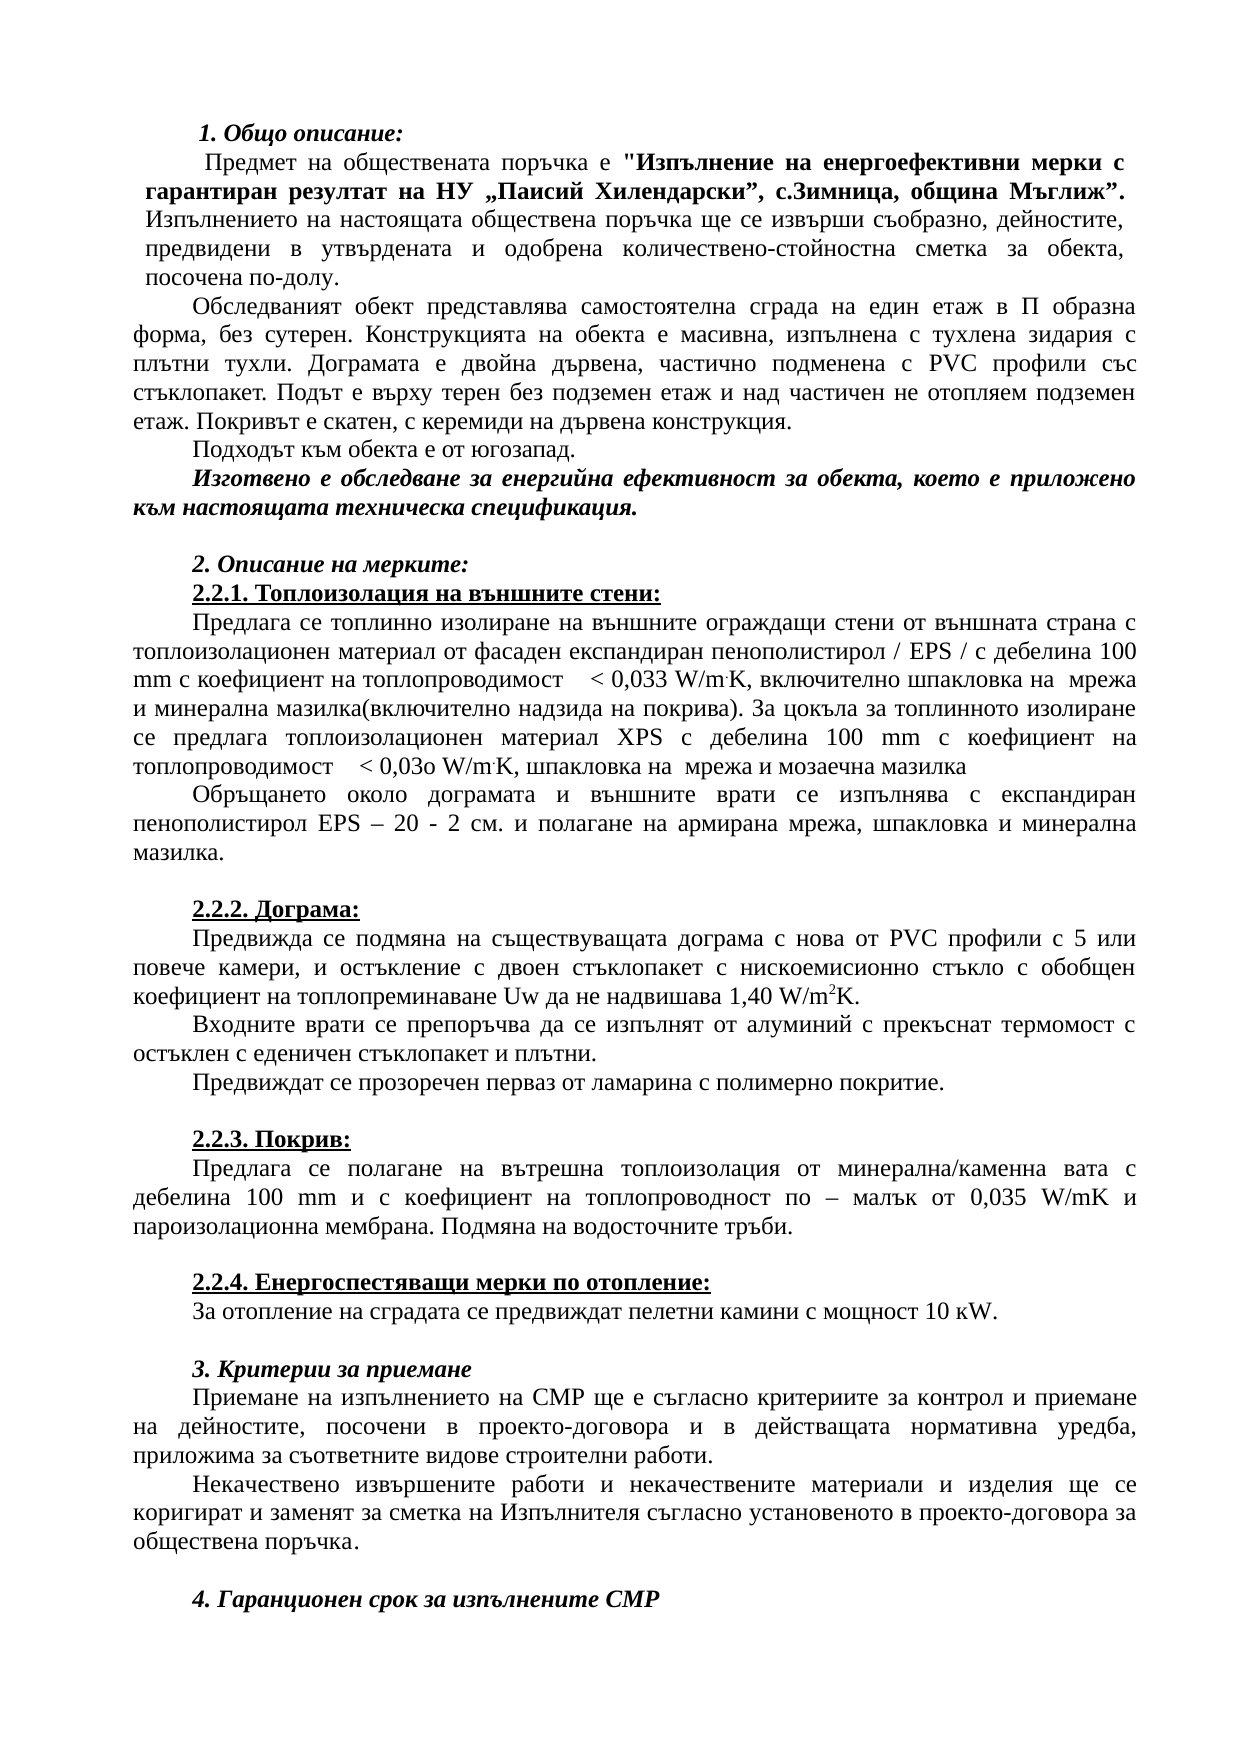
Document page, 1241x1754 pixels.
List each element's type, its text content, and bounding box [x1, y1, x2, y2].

text Подходът към обекта е от югозапад. [133, 434, 1137, 463]
text 2.2.1. Топлоизолация на външните стени: [133, 578, 1137, 607]
text 2.2.3. Покрив: [133, 1124, 1137, 1153]
text 4. Гаранционен срок за изпълнените СМР [133, 1584, 1137, 1612]
text Предвижда се подмяна на съществуващата дограма с нова от PVC профили с 5 или повече камери, и остъкление с двоен стъклопакет с нискоемисионно стъкло с обобщен коефициент на топлопреминаване Uw да не надвишава 1,40 W/m2K. [133, 923, 1137, 1009]
text 1. Общо описание: [133, 118, 1137, 147]
text 2.2.2. Дограма: [133, 894, 1137, 923]
text Приемане на изпълнението на СМР ще е съгласно критериите за контрол и приемане на дейностите, посочени в проекто-договора и в действащата нормативна уредба, приложима за съответните видове строителни работи. [133, 1382, 1137, 1469]
text 2.2.4. Енергоспестяващи мерки по отопление: [133, 1267, 1137, 1296]
text 2. Описание на мерките: [133, 549, 1137, 578]
text Предлага се полагане на вътрешна топлоизолация от минерална/каменна вата с дебелина 100 mm и с коефициент на топлопроводност по – малък от 0,035 W/mK и пароизолационна мембрана. Подмяна на водосточните тръби. [133, 1153, 1137, 1239]
text Обръщането около дограмата и външните врати се изпълнява с експандиран пенополистирол EPS – 20 - 2 см. и полагане на армирана мрежа, шпакловка и минерална мазилка. [133, 779, 1137, 866]
text Обследваният обект представлява самостоятелна сграда на един етаж в П образна форма, без сутерен. Конструкцията на обекта е масивна, изпълнена с тухлена зидария с плътни тухли. Дограмата е двойна дървена, частично подменена с PVC профили със стъклопакет. Подът е върху терен без подземен етаж и над частичен не отопляем подземен етаж. Покривът е скатен, с керемиди на дървена конструкция. [133, 291, 1137, 434]
text Предвиждат се прозоречен перваз от ламарина с полимерно покритие. [133, 1067, 1137, 1096]
text Изготвено е обследване за енергийна ефективност за обекта, което е приложено към настоящата техническа спецификация. [133, 463, 1137, 521]
text 3. Критерии за приемане [133, 1354, 1137, 1382]
text За отопление на сградата се предвиждат пелетни камини с мощност 10 кW. [133, 1296, 1137, 1325]
table_header Предмет на обществената поръчка е "Изпълнение на енергоефективни мерки с гарантиран резултат на НУ „Паисий Хилендарски”, с.Зимница, община Мъглиж”. Изпълнението на настоящата обществена поръчка ще се извърши съобразно, дейностите, предвидени в утвърдената и одобрена количествено-стойностна сметка за обекта, посочена по-долу. [138, 147, 1132, 291]
text Предлага се топлинно изолиране на външните ограждащи стени от външната страна с топлоизолационен материал от фасаден експандиран пенополистирол / EPS / с дебелина 100 mm с коефициент на топлопроводимост < 0,033 W/m.K, включително шпакловка на мрежа и минерална мазилка(включително надзида на покрива). За цокъла за топлинното изолиране се предлага топлоизолационен материал ХPS с дебелина 100 mm с коефициент на топлопроводимост < 0,03о W/m.K, шпакловка на мрежа и мозаечна мазилка [133, 607, 1137, 779]
text Некачествено извършените работи и некачествените материали и изделия ще се коригират и заменят за сметка на Изпълнителя съгласно установеното в проекто-договора за обществена поръчка. [133, 1469, 1137, 1555]
text Входните врати се препоръчва да се изпълнят от алуминий с прекъснат термомост с остъклен с еденичен стъклопакет и плътни. [133, 1009, 1137, 1067]
